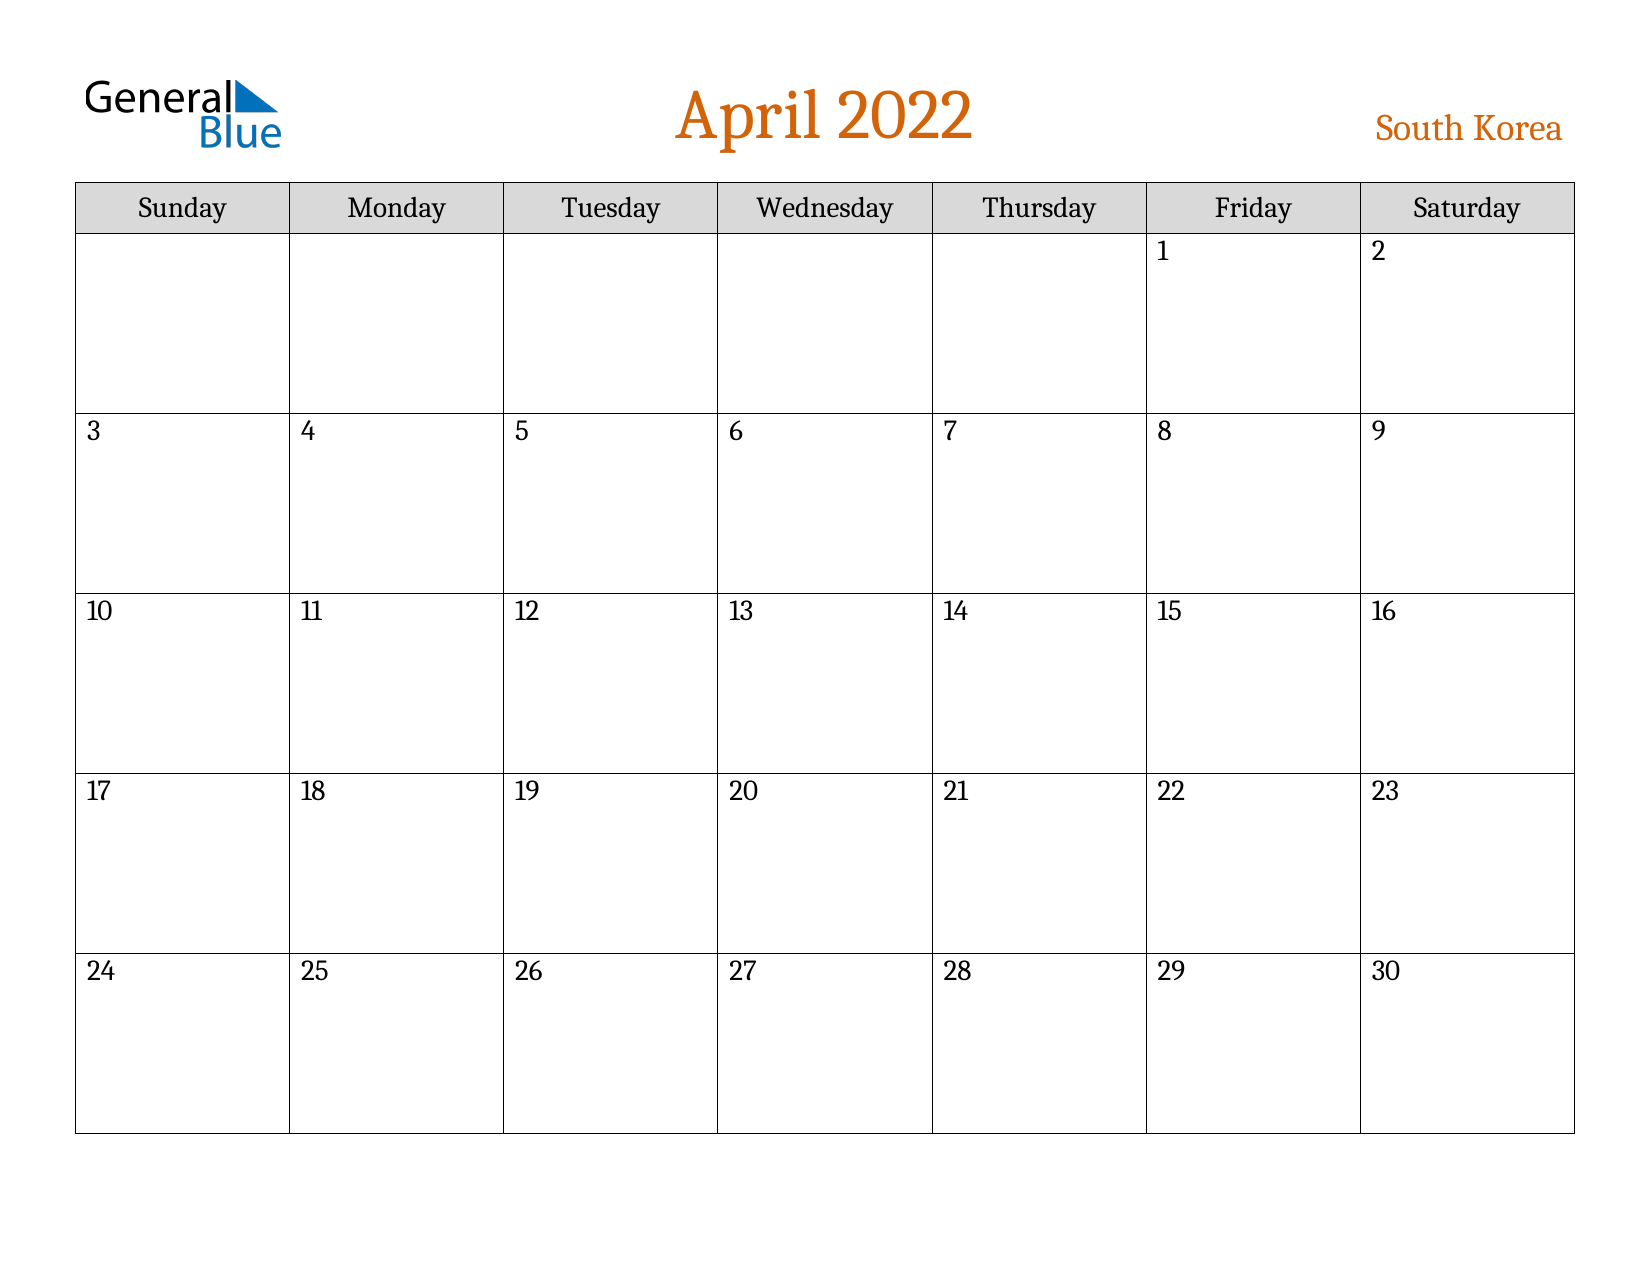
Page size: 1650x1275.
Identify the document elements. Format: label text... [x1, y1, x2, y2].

table_cell Friday [1147, 183, 1360, 233]
table_cell [933, 270, 1146, 413]
table_cell 20 [718, 774, 932, 810]
table_cell 16 [1361, 594, 1574, 630]
table_cell [933, 234, 1146, 270]
table_cell 26 [504, 954, 717, 990]
table_cell 21 [933, 774, 1146, 810]
table_cell [504, 630, 717, 773]
table_cell [504, 450, 717, 593]
table_cell 2 [1361, 234, 1574, 270]
table_cell [933, 990, 1146, 1133]
table_cell [76, 450, 289, 593]
table_cell [76, 270, 289, 413]
table_cell [290, 630, 503, 773]
table_cell 30 [1361, 954, 1574, 990]
table_cell 7 [933, 414, 1146, 450]
table_cell [1147, 810, 1360, 953]
table_cell Thursday [933, 183, 1146, 233]
table_cell [718, 270, 932, 413]
table_cell 8 [1147, 414, 1360, 450]
table_cell [718, 630, 932, 773]
table_cell 1 [1147, 234, 1360, 270]
table_cell [718, 810, 932, 953]
table_cell 17 [76, 774, 289, 810]
table_cell Monday [290, 183, 503, 233]
table_cell [1147, 630, 1360, 773]
table_header April 2022 [504, 75, 1146, 182]
table_cell [76, 990, 289, 1133]
table_cell 9 [1361, 414, 1574, 450]
table_cell 3 [76, 414, 289, 450]
table_cell 29 [1147, 954, 1360, 990]
table_cell [1147, 990, 1360, 1133]
table_cell Saturday [1361, 183, 1574, 233]
table_cell [504, 810, 717, 953]
table_cell 25 [290, 954, 503, 990]
table_cell 19 [504, 774, 717, 810]
table_cell [290, 270, 503, 413]
table_cell [76, 810, 289, 953]
table_cell 23 [1361, 774, 1574, 810]
table_cell [1361, 270, 1574, 413]
table_cell [504, 270, 717, 413]
table_cell [933, 810, 1146, 953]
table_cell [290, 450, 503, 593]
table_cell 13 [718, 594, 932, 630]
table_cell 14 [933, 594, 1146, 630]
table_cell [933, 450, 1146, 593]
table_cell [718, 234, 932, 270]
table_cell 10 [76, 594, 289, 630]
table_cell [290, 810, 503, 953]
table_cell 6 [718, 414, 932, 450]
table_cell [718, 450, 932, 593]
table_cell 22 [1147, 774, 1360, 810]
table_cell [76, 630, 289, 773]
table_cell 18 [290, 774, 503, 810]
table_cell [1147, 450, 1360, 593]
table_cell [290, 990, 503, 1133]
table_cell 4 [290, 414, 503, 450]
table_cell [1361, 810, 1574, 953]
table_header [76, 75, 503, 182]
picture [86, 80, 281, 148]
table_cell Wednesday [718, 183, 932, 233]
table_cell Tuesday [504, 183, 717, 233]
table_cell [504, 234, 717, 270]
table_cell [1361, 450, 1574, 593]
table_cell 12 [504, 594, 717, 630]
table_cell 5 [504, 414, 717, 450]
table_cell 27 [718, 954, 932, 990]
table_cell Sunday [76, 183, 289, 233]
table_cell [718, 990, 932, 1133]
table_cell [504, 990, 717, 1133]
table_cell [76, 234, 289, 270]
table_cell [933, 630, 1146, 773]
table_cell 15 [1147, 594, 1360, 630]
table_cell 11 [290, 594, 503, 630]
table_cell [1361, 630, 1574, 773]
table_cell [1147, 270, 1360, 413]
table_cell 24 [76, 954, 289, 990]
table_cell [290, 234, 503, 270]
table_header South Korea [1146, 75, 1574, 182]
table_cell 28 [933, 954, 1146, 990]
table_cell [1361, 990, 1574, 1133]
